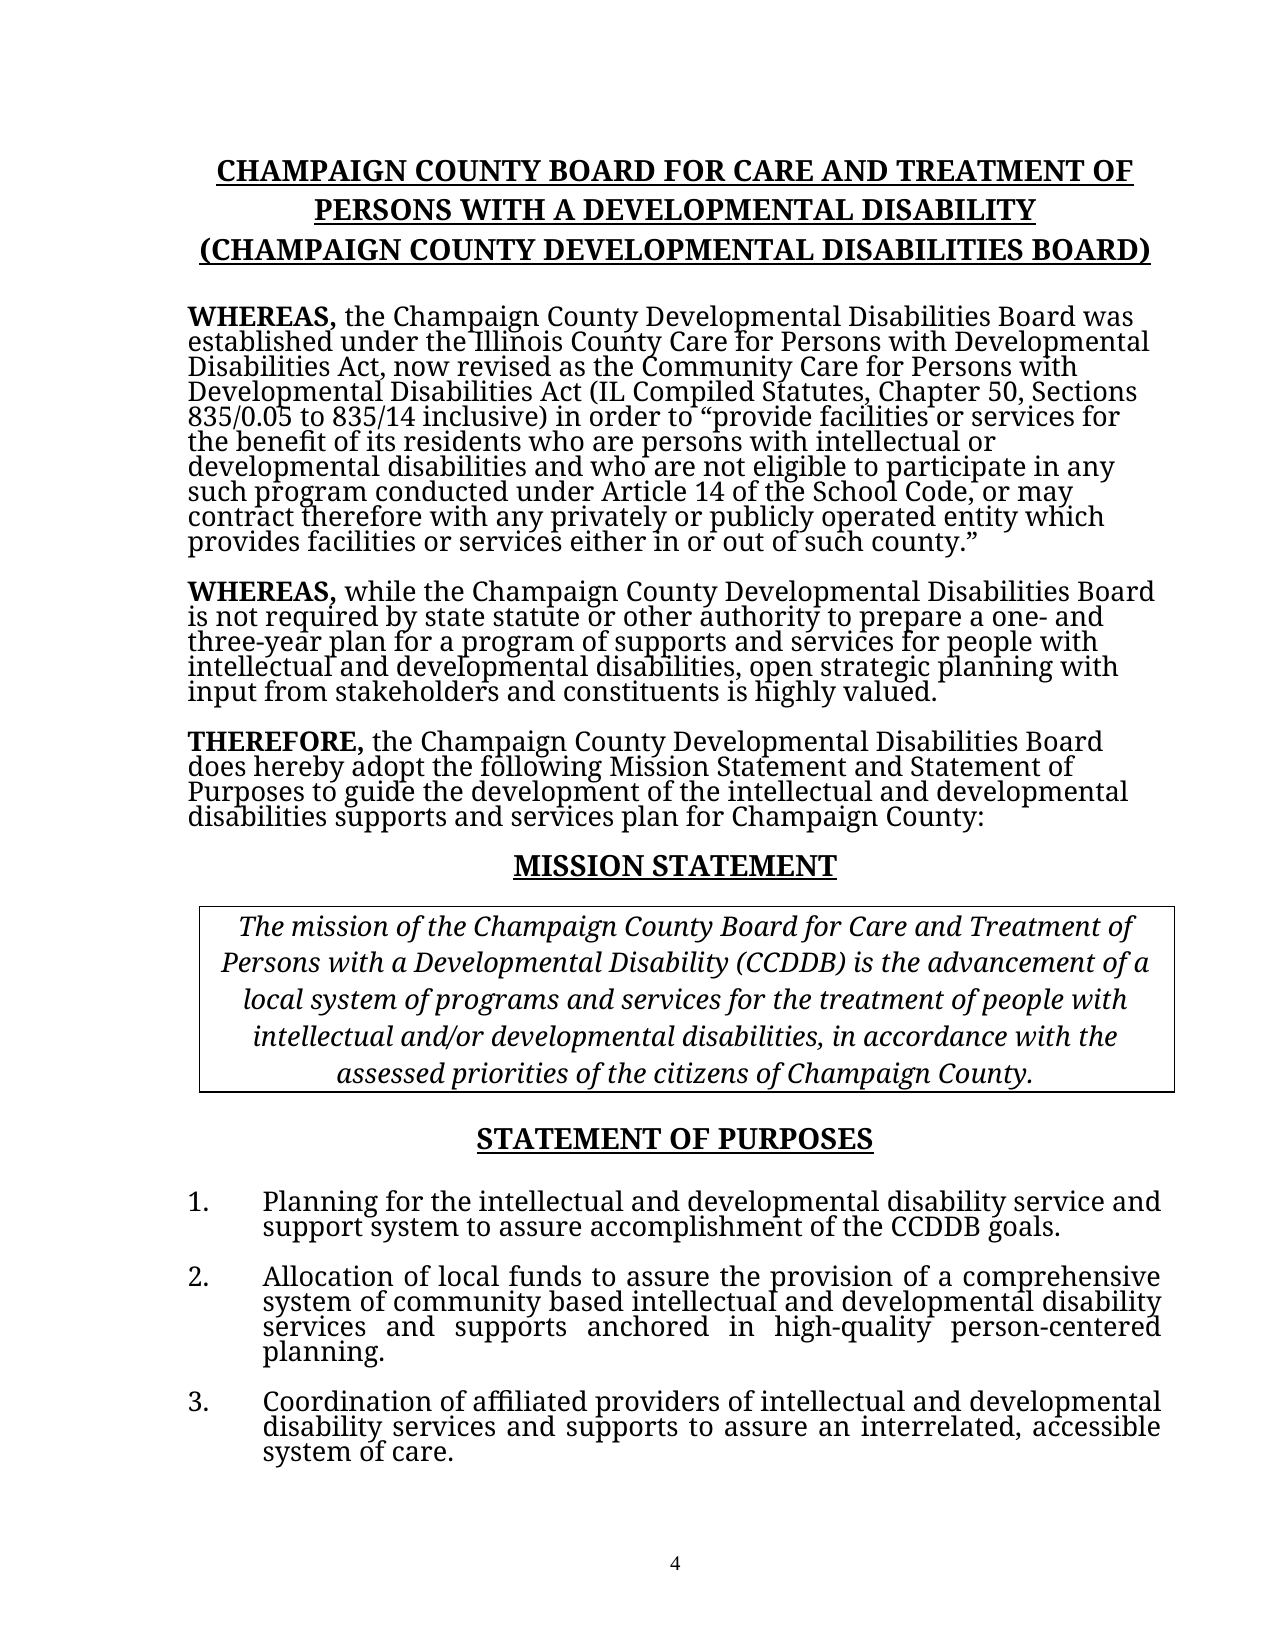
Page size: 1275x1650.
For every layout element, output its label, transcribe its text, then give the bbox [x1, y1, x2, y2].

text THEREFORE, the Champaign County Developmental Disabilities Board does hereby adopt the following Mission Statement and Statement of Purposes to guide the development of the intellectual and developmental disabilities supports and services plan for Champaign County: [187, 731, 1162, 831]
subtitle STATEMENT OF PURPOSES [187, 1129, 1162, 1154]
table_header The mission of the Champaign County Board for Care and Treatment of Persons with a Developmental Disability (CCDDB) is the advancement of a local system of programs and services for the treatment of people with intellectual and/or developmental disabilities, in accordance with the assessed priorities of the citizens of Champaign County. [200, 907, 1174, 1091]
subtitle CHAMPAIGN COUNTY BOARD FOR CARE AND TREATMENT OF PERSONS WITH A DEVELOPMENTAL DISABILITY [187, 150, 1162, 229]
text 3. Coordination of affiliated providers of intellectual and developmental disability services and supports to assure an interrelated, accessible system of care. [187, 1391, 1162, 1466]
text 1. Planning for the intellectual and developmental disability service and support system to assure accomplishment of the CCDDB goals. [187, 1191, 1162, 1241]
text WHEREAS, while the Champaign County Developmental Disabilities Board is not required by state statute or other authority to prepare a one- and three-year plan for a program of supports and services for people with intellectual and developmental disabilities, open strategic planning with input from stakeholders and constituents is highly valued. [187, 556, 1162, 706]
text 2. Allocation of local funds to assure the provision of a comprehensive system of community based intellectual and developmental disability services and supports anchored in high-quality person-centered planning. [187, 1266, 1162, 1366]
subtitle (CHAMPAIGN COUNTY DEVELOPMENTAL DISABILITIES BOARD) [187, 229, 1162, 269]
text WHEREAS, the Champaign County Developmental Disabilities Board was established under the Illinois County Care for Persons with Developmental Disabilities Act, now revised as the Community Care for Persons with Developmental Disabilities Act (IL Compiled Statutes, Chapter 50, Sections 835/0.05 to 835/14 inclusive) in order to “provide facilities or services for the benefit of its residents who are persons with intellectual or developmental disabilities and who are not eligible to participate in any such program conducted under Article 14 of the School Code, or may contract therefore with any privately or publicly operated entity which provides facilities or services either in or out of such county.” [187, 306, 1162, 556]
subtitle MISSION STATEMENT [187, 856, 1162, 881]
